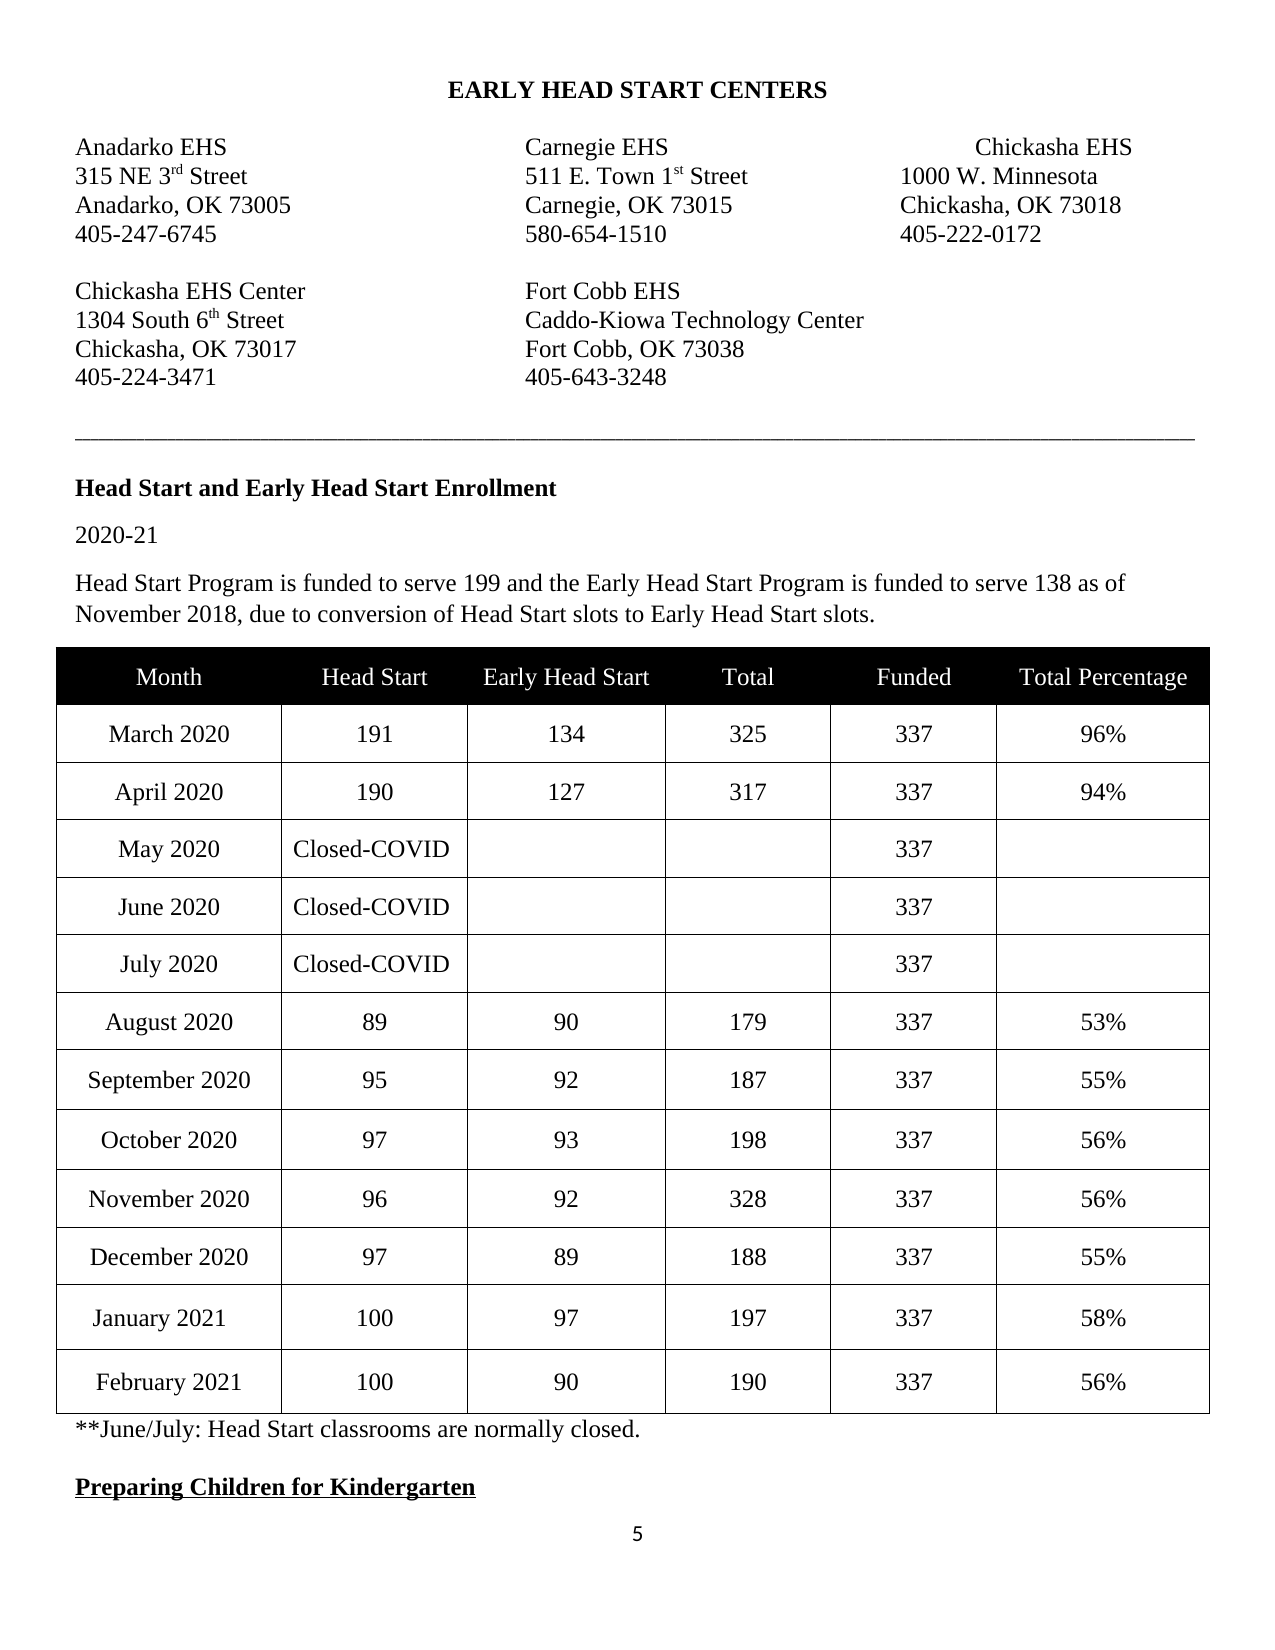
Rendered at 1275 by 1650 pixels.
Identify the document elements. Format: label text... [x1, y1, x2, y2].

table_cell 53% [997, 993, 1209, 1049]
text _________________________________________________________________________________________________________________________________________________ [75, 420, 1200, 473]
table_cell [666, 935, 830, 992]
table_cell 337 [831, 878, 996, 934]
table_cell 198 [666, 1110, 830, 1169]
text **June/July: Head Start classrooms are normally closed. [75, 1414, 1200, 1443]
table_cell 187 [666, 1050, 830, 1109]
table_cell 94% [997, 763, 1209, 819]
table_cell 337 [831, 1170, 996, 1227]
table_cell 197 [666, 1285, 830, 1349]
text 2020-21 [75, 520, 1200, 549]
table_cell August 2020 [57, 993, 281, 1049]
table_cell 337 [831, 1050, 996, 1109]
table_cell 89 [282, 993, 467, 1049]
table_cell 179 [666, 993, 830, 1049]
table_header Funded [831, 648, 996, 704]
table_header Head Start [282, 648, 467, 704]
table_cell 100 [282, 1285, 467, 1349]
table_cell September 2020 [57, 1050, 281, 1109]
table_cell 337 [831, 1110, 996, 1169]
table_cell 92 [468, 1050, 665, 1109]
table_cell February 2021 [57, 1350, 281, 1413]
table_cell 55% [997, 1050, 1209, 1109]
table_cell October 2020 [57, 1110, 281, 1169]
text Head Start Program is funded to serve 199 and the Early Head Start Program is funded to serve 138 as of November 2018, due to conversion of Head Start slots to Early Head Start slots. [75, 568, 1200, 628]
table_cell [666, 878, 830, 934]
table_cell Closed-COVID [282, 820, 467, 877]
text Anadarko, OK 73005 Carnegie, OK 73015 Chickasha, OK 73018 [75, 190, 1200, 219]
table_cell [666, 820, 830, 877]
table_cell Closed-COVID [282, 935, 467, 992]
table_cell 93 [468, 1110, 665, 1169]
text 1304 South 6th Street Caddo-Kiowa Technology Center [75, 305, 1200, 334]
table_cell 337 [831, 820, 996, 877]
table_cell 188 [666, 1228, 830, 1284]
table_cell [468, 820, 665, 877]
table_cell July 2020 [57, 935, 281, 992]
text 315 NE 3rd Street 511 E. Town 1st Street 1000 W. Minnesota [75, 161, 1200, 190]
table_cell 97 [468, 1285, 665, 1349]
table_cell May 2020 [57, 820, 281, 877]
text Chickasha, OK 73017 Fort Cobb, OK 73038 [75, 334, 1200, 362]
text 405-247-6745 580-654-1510 405-222-0172 [75, 219, 1200, 247]
table_header Month [57, 648, 281, 704]
table_cell 100 [282, 1350, 467, 1413]
table_cell March 2020 [57, 705, 281, 762]
table_cell 127 [468, 763, 665, 819]
table_cell 325 [666, 705, 830, 762]
table_cell 328 [666, 1170, 830, 1227]
table_header Total [666, 648, 830, 704]
table_cell 89 [468, 1228, 665, 1284]
table_cell December 2020 [57, 1228, 281, 1284]
table_cell January 2021 [57, 1285, 281, 1349]
text Anadarko EHS Carnegie EHS Chickasha EHS [75, 132, 1200, 161]
table_cell June 2020 [57, 878, 281, 934]
text Preparing Children for Kindergarten [75, 1472, 1200, 1501]
table_cell 95 [282, 1050, 467, 1109]
table_cell 56% [997, 1170, 1209, 1227]
table_cell [997, 935, 1209, 992]
table_cell 92 [468, 1170, 665, 1227]
table_cell [468, 935, 665, 992]
table_cell 96 [282, 1170, 467, 1227]
table_cell 58% [997, 1285, 1209, 1349]
table_cell 337 [831, 1285, 996, 1349]
table_cell 90 [468, 1350, 665, 1413]
table_cell Closed-COVID [282, 878, 467, 934]
table_cell 56% [997, 1110, 1209, 1169]
table_cell 56% [997, 1350, 1209, 1413]
table_cell November 2020 [57, 1170, 281, 1227]
table_cell 97 [282, 1228, 467, 1284]
table_cell 337 [831, 935, 996, 992]
table_cell 90 [468, 993, 665, 1049]
table_cell 190 [282, 763, 467, 819]
table_cell 337 [831, 763, 996, 819]
table_header Early Head Start [468, 648, 665, 704]
table_cell 55% [997, 1228, 1209, 1284]
table_cell 97 [282, 1110, 467, 1169]
text 405-224-3471 405-643-3248 [75, 362, 1200, 391]
table_header Total Percentage [997, 648, 1209, 704]
table_cell [997, 820, 1209, 877]
table_cell 134 [468, 705, 665, 762]
table_cell 317 [666, 763, 830, 819]
table_cell 96% [997, 705, 1209, 762]
table_cell 337 [831, 705, 996, 762]
text Chickasha EHS Center Fort Cobb EHS [75, 276, 1200, 305]
table_cell 190 [666, 1350, 830, 1413]
table_cell 337 [831, 1228, 996, 1284]
table_cell 337 [831, 1350, 996, 1413]
table_cell April 2020 [57, 763, 281, 819]
text Head Start and Early Head Start Enrollment [75, 473, 1200, 501]
text EARLY HEAD START CENTERS [75, 75, 1200, 104]
table_cell [997, 878, 1209, 934]
table_cell 337 [831, 993, 996, 1049]
table_cell 191 [282, 705, 467, 762]
table_cell [468, 878, 665, 934]
